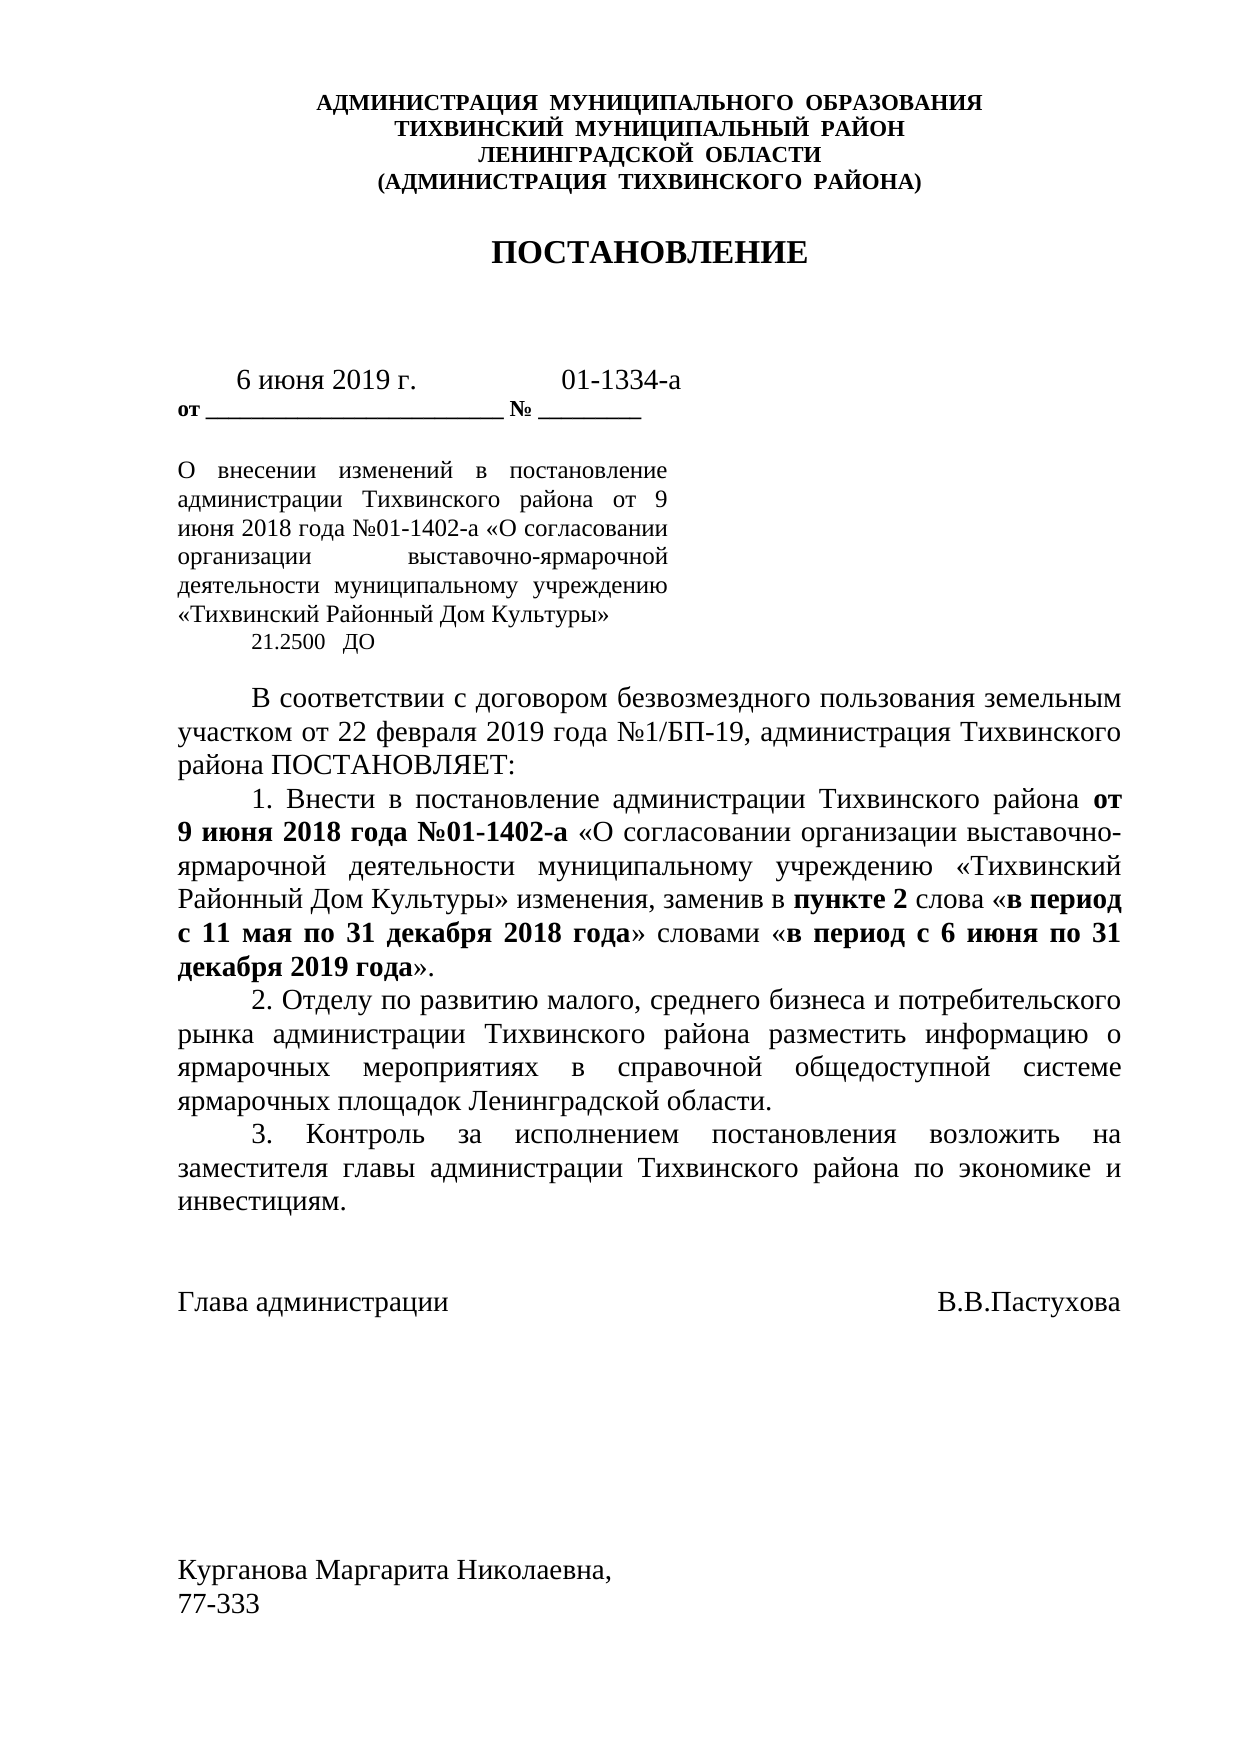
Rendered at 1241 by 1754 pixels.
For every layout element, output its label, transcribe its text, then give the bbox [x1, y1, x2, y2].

text (АДМИНИСТРАЦИЯ ТИХВИНСКОГО РАЙОНА) [177, 168, 1122, 194]
text ЛЕНИНГРАДСКОЙ ОБЛАСТИ [177, 141, 1122, 168]
subtitle АДМИНИСТРАЦИЯ МУНИЦИПАЛЬНОГО ОБРАЗОВАНИЯ [177, 89, 1122, 115]
table_header О внесении изменений в постановление администрации Тихвинского района от 9 июня 2018 года №01-1402-а «О согласовании организации выставочно-ярмарочной деятельности муниципальному учреждению «Тихвинский Районный Дом Культуры» [166, 455, 679, 628]
text ПОСТАНОВЛЕНИЕ [177, 232, 1122, 271]
text 77-333 [177, 1586, 1122, 1619]
text В соответствии с договором безвозмездного пользования земельным участком от 22 февраля 2019 года №1/БП-19, администрация Тихвинского района ПОСТАНОВЛЯЕТ: [177, 680, 1122, 781]
text 1. Внести в постановление администрации Тихвинского района от 9 июня 2018 года №01-1402-а «О согласовании организации выставочно-ярмарочной деятельности муниципальному учреждению «Тихвинский Районный Дом Культуры» изменения, заменив в пункте 2 слова «в период с 11 мая по 31 декабря 2018 года» словами «в период с 6 июня по 31 декабря 2019 года». [177, 781, 1122, 982]
text 3. Контроль за исполнением постановления возложить на заместителя главы администрации Тихвинского района по экономике и инвестициям. [177, 1116, 1122, 1217]
text 21.2500 ДО [177, 628, 1122, 654]
text Курганова Маргарита Николаевна, [177, 1552, 1122, 1586]
text от __________________________ № _________ [177, 395, 1122, 422]
text ТИХВИНСКИЙ МУНИЦИПАЛЬНЫЙ РАЙОН [177, 115, 1122, 141]
text 2. Отделу по развитию малого, среднего бизнеса и потребительского рынка администрации Тихвинского района разместить информацию о ярмарочных мероприятиях в справочной общедоступной системе ярмарочных площадок Ленинградской области. [177, 982, 1122, 1116]
text Глава администрации В.В.Пастухова [177, 1284, 1122, 1318]
text 6 июня 2019 г. 01-1334-а [177, 362, 1122, 395]
